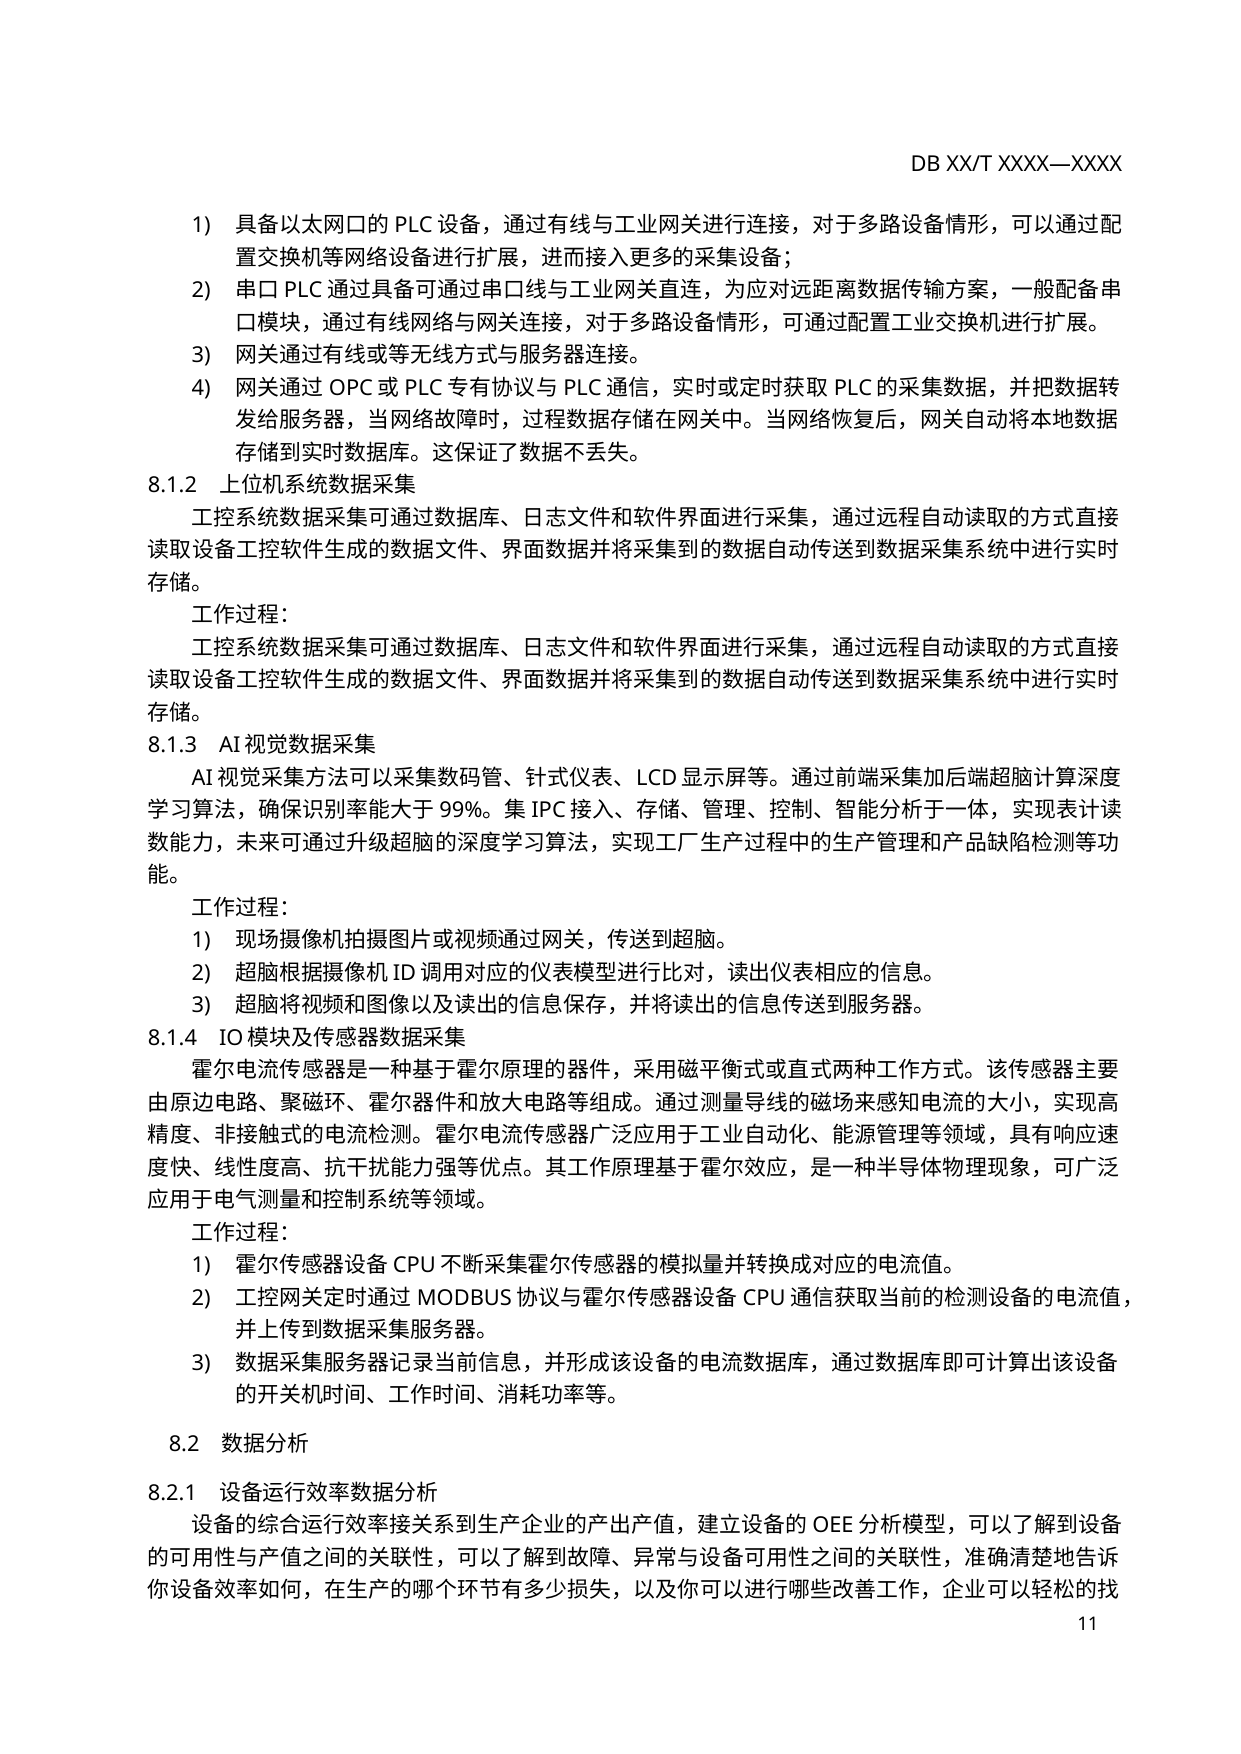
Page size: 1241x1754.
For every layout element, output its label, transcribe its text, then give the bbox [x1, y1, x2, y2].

list 现场摄像机拍摄图片或视频通过网关，传送到超脑。 [191, 922, 1122, 954]
text AI视觉数据采集 [148, 727, 1122, 759]
text 工作过程： [148, 1214, 1122, 1247]
list 具备以太网口的PLC设备，通过有线与工业网关进行连接，对于多路设备情形，可以通过配置交换机等网络设备进行扩展，进而接入更多的采集设备； [191, 207, 1122, 272]
text 工作过程： [148, 597, 1122, 629]
list 网关通过OPC或PLC专有协议与PLC通信，实时或定时获取PLC的采集数据，并把数据转发给服务器，当网络故障时，过程数据存储在网关中。当网络恢复后，网关自动将本地数据存储到实时数据库。这保证了数据不丢失。 [191, 369, 1122, 467]
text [148, 1507, 1122, 1604]
list 工控网关定时通过MODBUS协议与霍尔传感器设备CPU通信获取当前的检测设备的电流值，并上传到数据采集服务器。 [191, 1279, 1122, 1344]
list 串口PLC通过具备可通过串口线与工业网关直连，为应对远距离数据传输方案，一般配备串口模块，通过有线网络与网关连接，对于多路设备情形，可通过配置工业交换机进行扩展。 [191, 272, 1122, 337]
list 超脑根据摄像机ID调用对应的仪表模型进行比对，读出仪表相应的信息。 [191, 954, 1122, 987]
text 上位机系统数据采集 [148, 467, 1122, 499]
list 网关通过有线或等无线方式与服务器连接。 [191, 337, 1122, 369]
text 工控系统数据采集可通过数据库、日志文件和软件界面进行采集，通过远程自动读取的方式直接读取设备工控软件生成的数据文件、界面数据并将采集到的数据自动传送到数据采集系统中进行实时存储。 [148, 629, 1122, 727]
text 工作过程： [148, 889, 1122, 922]
text 霍尔电流传感器是一种基于霍尔原理的器件，采用磁平衡式或直式两种工作方式。该传感器主要由原边电路、聚磁环、霍尔器件和放大电路等组成。通过测量导线的磁场来感知电流的大小，实现高精度、非接触式的电流检测。霍尔电流传感器广泛应用于工业自动化、能源管理等领域，具有响应速度快、线性度高、抗干扰能力强等优点。其工作原理基于霍尔效应，是一种半导体物理现象，可广泛应用于电气测量和控制系统等领域。 [148, 1052, 1122, 1214]
list 霍尔传感器设备CPU不断采集霍尔传感器的模拟量并转换成对应的电流值。 [191, 1247, 1122, 1279]
text AI视觉采集方法可以采集数码管、针式仪表、LCD显示屏等。通过前端采集加后端超脑计算深度学习算法，确保识别率能大于99%。集IPC接入、存储、管理、控制、智能分析于一体，实现表计读数能力，未来可通过升级超脑的深度学习算法，实现工厂生产过程中的生产管理和产品缺陷检测等功能。 [148, 759, 1122, 889]
text 设备运行效率数据分析 [148, 1474, 1122, 1507]
text 工控系统数据采集可通过数据库、日志文件和软件界面进行采集，通过远程自动读取的方式直接读取设备工控软件生成的数据文件、界面数据并将采集到的数据自动传送到数据采集系统中进行实时存储。 [148, 499, 1122, 597]
text 数据分析 [148, 1426, 1122, 1458]
list 超脑将视频和图像以及读出的信息保存，并将读出的信息传送到服务器。 [191, 987, 1122, 1019]
text IO模块及传感器数据采集 [148, 1019, 1122, 1052]
list 数据采集服务器记录当前信息，并形成该设备的电流数据库，通过数据库即可计算出该设备的开关机时间、工作时间、消耗功率等。 [191, 1344, 1122, 1409]
